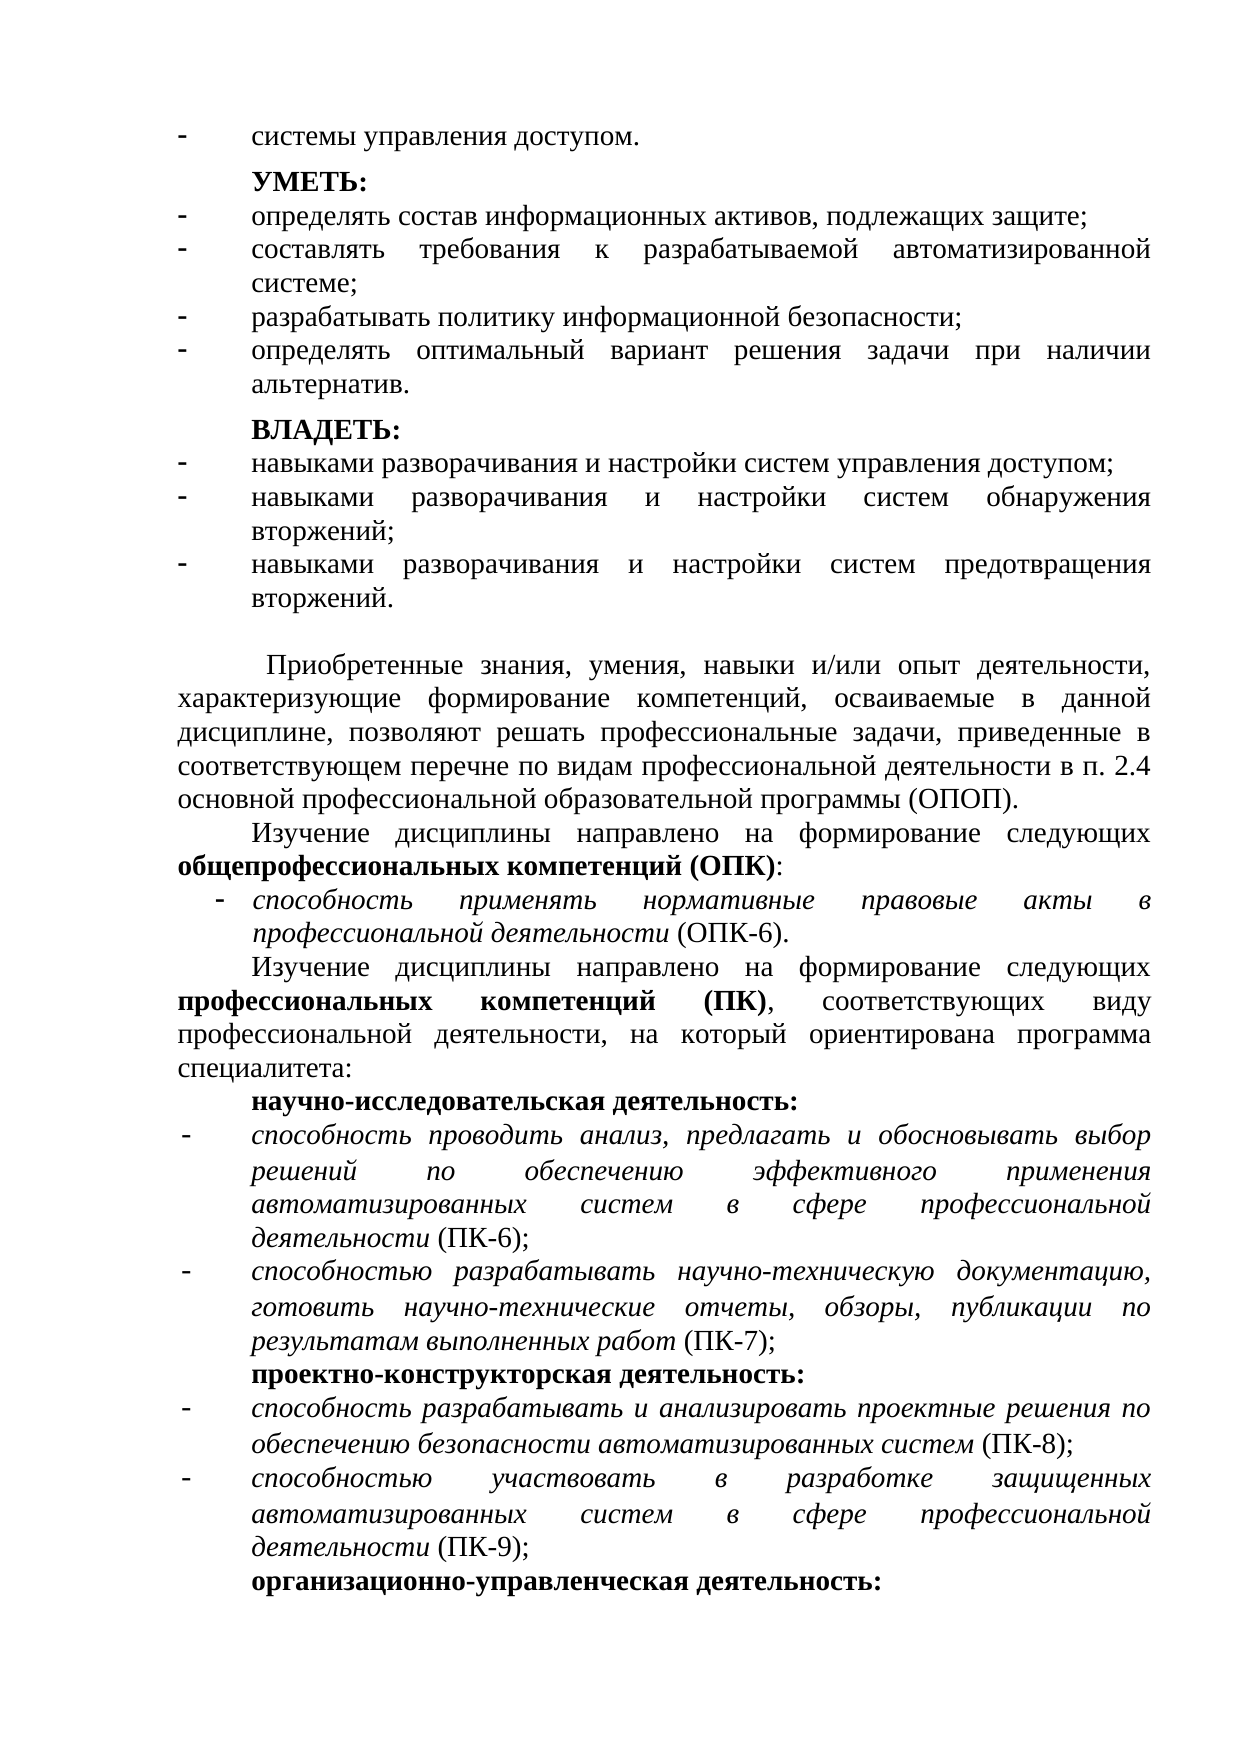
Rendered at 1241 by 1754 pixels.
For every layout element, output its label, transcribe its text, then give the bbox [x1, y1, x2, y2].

text научно-исследовательская деятельность: [177, 1083, 1152, 1117]
list способность применять нормативные правовые акты в профессиональной деятельности (ОПК-6). [215, 882, 1152, 949]
list способность разрабатывать и анализировать проектные решения по обеспечению безопасности автоматизированных систем (ПК-8); [177, 1390, 1152, 1460]
list навыками разворачивания и настройки систем предотвращения вторжений. [177, 546, 1152, 613]
list составлять требования к разрабатываемой автоматизированной системе; [177, 231, 1152, 299]
list способностью разрабатывать научно-техническую документацию, готовить научно-технические отчеты, обзоры, публикации по результатам выполненных работ (ПК-7); [177, 1253, 1152, 1357]
text проектно-конструкторская деятельность: [177, 1357, 1152, 1390]
text Изучение дисциплины направлено на формирование следующих общепрофессиональных компетенций (ОПК): [177, 815, 1152, 882]
list навыками разворачивания и настройки систем обнаружения вторжений; [177, 479, 1152, 546]
list способность проводить анализ, предлагать и обосновывать выбор решений по обеспечению эффективного применения автоматизированных систем в сфере профессиональной деятельности (ПК-6); [177, 1117, 1152, 1253]
text ВЛАДЕТЬ: [177, 412, 1152, 446]
text Приобретенные знания, умения, навыки и/или опыт деятельности, характеризующие формирование компетенций, осваиваемые в данной дисциплине, позволяют решать профессиональные задачи, приведенные в соответствующем перечне по видам профессиональной деятельности в п. 2.4 основной профессиональной образовательной программы (ОПОП). [177, 647, 1152, 815]
list определять состав информационных активов, подлежащих защите; [177, 198, 1152, 231]
list системы управления доступом. [177, 118, 1152, 152]
list разрабатывать политику информационной безопасности; [177, 299, 1152, 332]
list способностью участвовать в разработке защищенных автоматизированных систем в сфере профессиональной деятельности (ПК-9); [177, 1460, 1152, 1563]
text УМЕТЬ: [177, 164, 1152, 198]
text организационно-управленческая деятельность: [177, 1563, 1152, 1596]
text Изучение дисциплины направлено на формирование следующих профессиональных компетенций (ПК), соответствующих виду профессиональной деятельности, на который ориентирована программа специалитета: [177, 949, 1152, 1083]
list определять оптимальный вариант решения задачи при наличии альтернатив. [177, 332, 1152, 399]
list навыками разворачивания и настройки систем управления доступом; [177, 446, 1152, 479]
